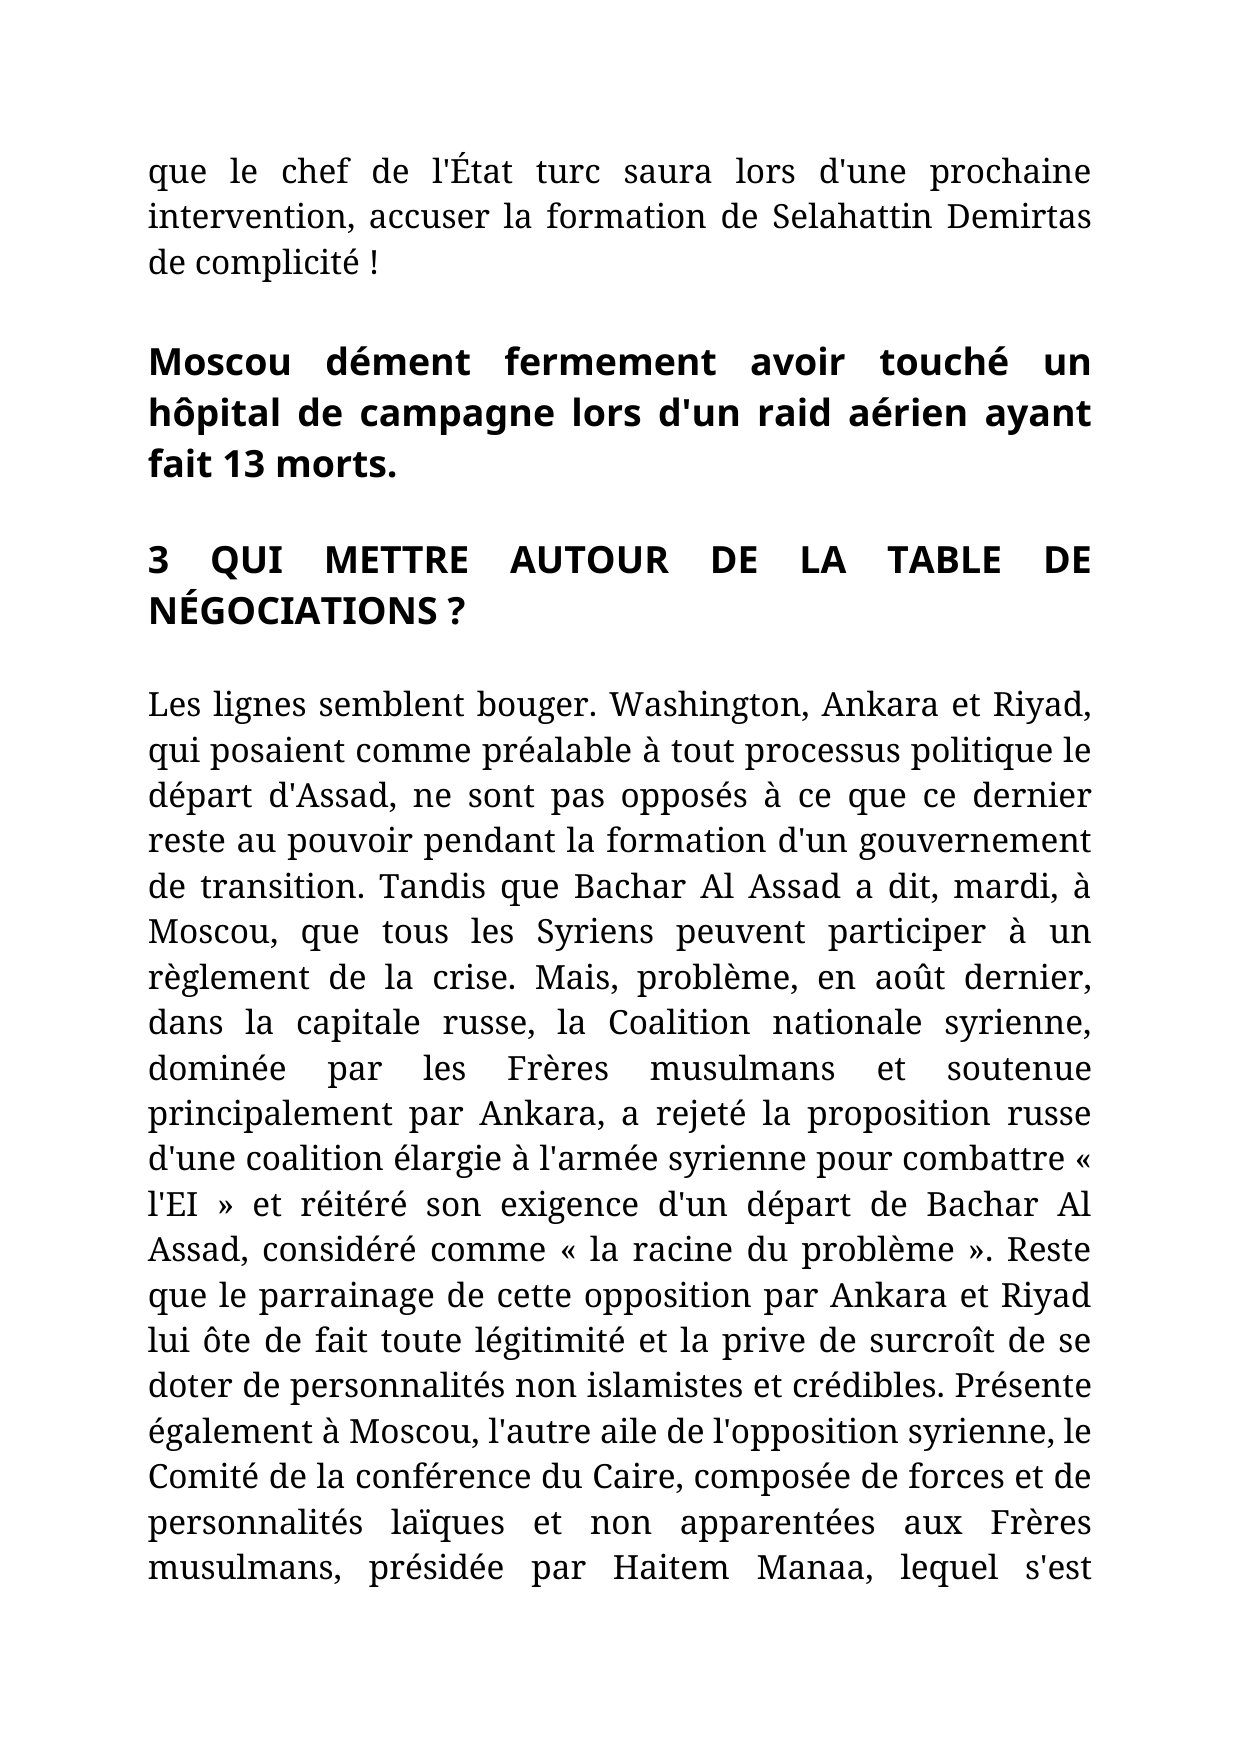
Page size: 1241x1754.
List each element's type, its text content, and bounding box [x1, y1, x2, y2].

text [148, 681, 1093, 1589]
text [148, 148, 1093, 284]
text Moscou dément fermement avoir touché un hôpital de campagne lors d'un raid aérien ayant fait 13 morts. [148, 335, 1093, 488]
text 3 QUI METTRE AUTOUR DE LA TABLE DE NÉGOCIATIONS ? [148, 533, 1093, 636]
